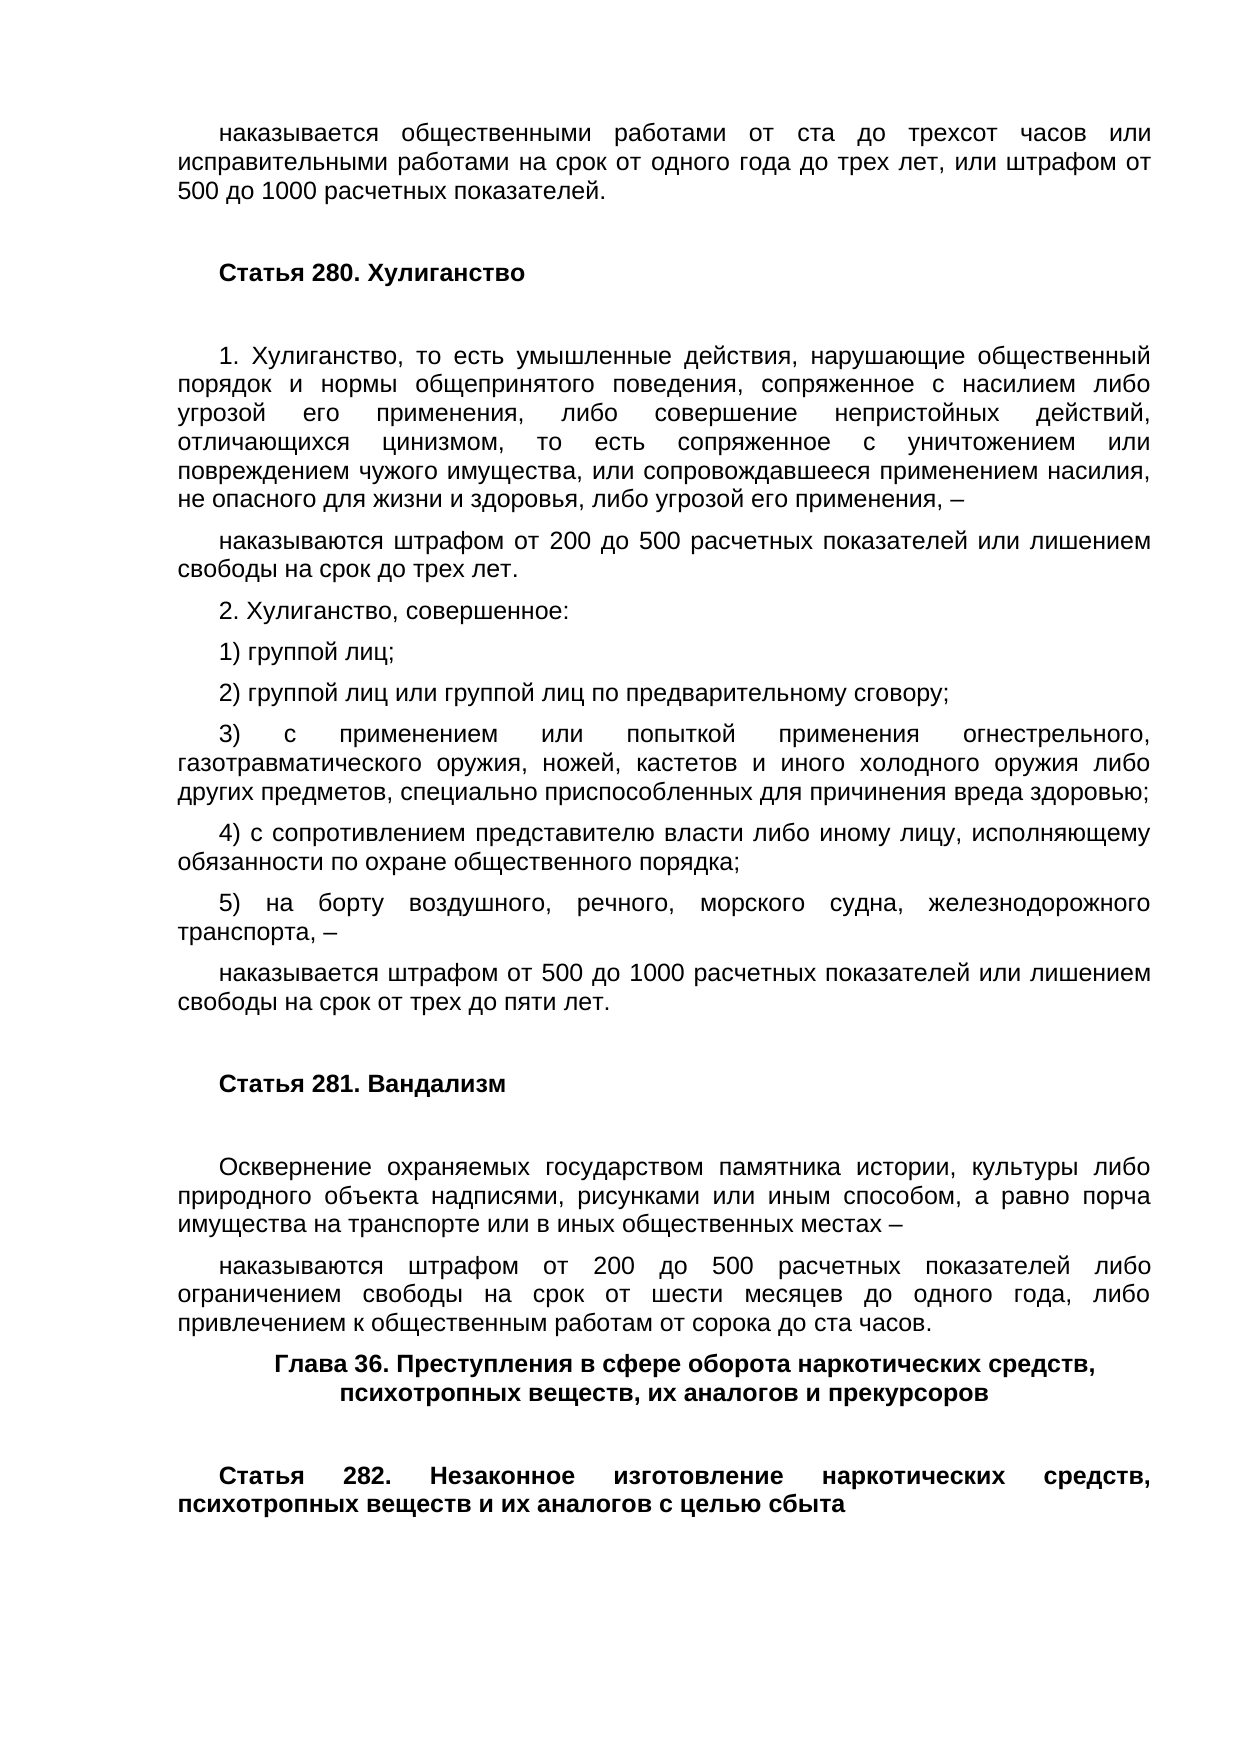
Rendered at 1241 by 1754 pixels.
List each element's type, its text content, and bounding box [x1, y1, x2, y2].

text 4) с сопротивлением представителю власти либо иному лицу, исполняющему обязанности по охране общественного порядка; [177, 818, 1152, 876]
text 5) на борту воздушного, речного, морского судна, железнодорожного транспорта, – [177, 888, 1152, 946]
text наказываются штрафом от 200 до 500 расчетных показателей или лишением свободы на срок до трех лет. [177, 526, 1152, 583]
text Статья 280. Хулиганство [177, 258, 1152, 287]
text Статья 281. Вандализм [177, 1069, 1152, 1098]
text 2. Хулиганство, совершенное: [177, 596, 1152, 624]
text наказывается общественными работами от ста до трехсот часов или исправительными работами на срок от одного года до трех лет, или штрафом от 500 до 1000 расчетных показателей. [177, 118, 1152, 204]
text наказываются штрафом от 200 до 500 расчетных показателей либо ограничением свободы на срок от шести месяцев до одного года, либо привлечением к общественным работам от сорока до ста часов. [177, 1251, 1152, 1337]
text 2) группой лиц или группой лиц по предварительному сговору; [177, 678, 1152, 707]
text Осквернение охраняемых государством памятника истории, культуры либо природного объекта надписями, рисунками или иным способом, а равно порча имущества на транспорте или в иных общественных местах – [177, 1152, 1152, 1238]
text наказывается штрафом от 500 до 1000 расчетных показателей или лишением свободы на срок от трех до пяти лет. [177, 958, 1152, 1016]
text 1. Хулиганство, то есть умышленные действия, нарушающие общественный порядок и нормы общепринятого поведения, сопряженное с насилием либо угрозой его применения, либо совершение непристойных действий, отличающихся цинизмом, то есть сопряженное с уничтожением или повреждением чужого имущества, или сопровождавшееся применением насилия, не опасного для жизни и здоровья, либо угрозой его применения, – [177, 341, 1152, 513]
text 1) группой лиц; [177, 637, 1152, 666]
text Статья 282. Незаконное изготовление наркотических средств, психотропных веществ и их аналогов с целью сбыта [177, 1461, 1152, 1518]
text Глава 36. Преступления в сфере оборота наркотических средств, психотропных веществ, их аналогов и прекурсоров [177, 1349, 1152, 1407]
text 3) с применением или попыткой применения огнестрельного, газотравматического оружия, ножей, кастетов и иного холодного оружия либо других предметов, специально приспособленных для причинения вреда здоровью; [177, 719, 1152, 806]
